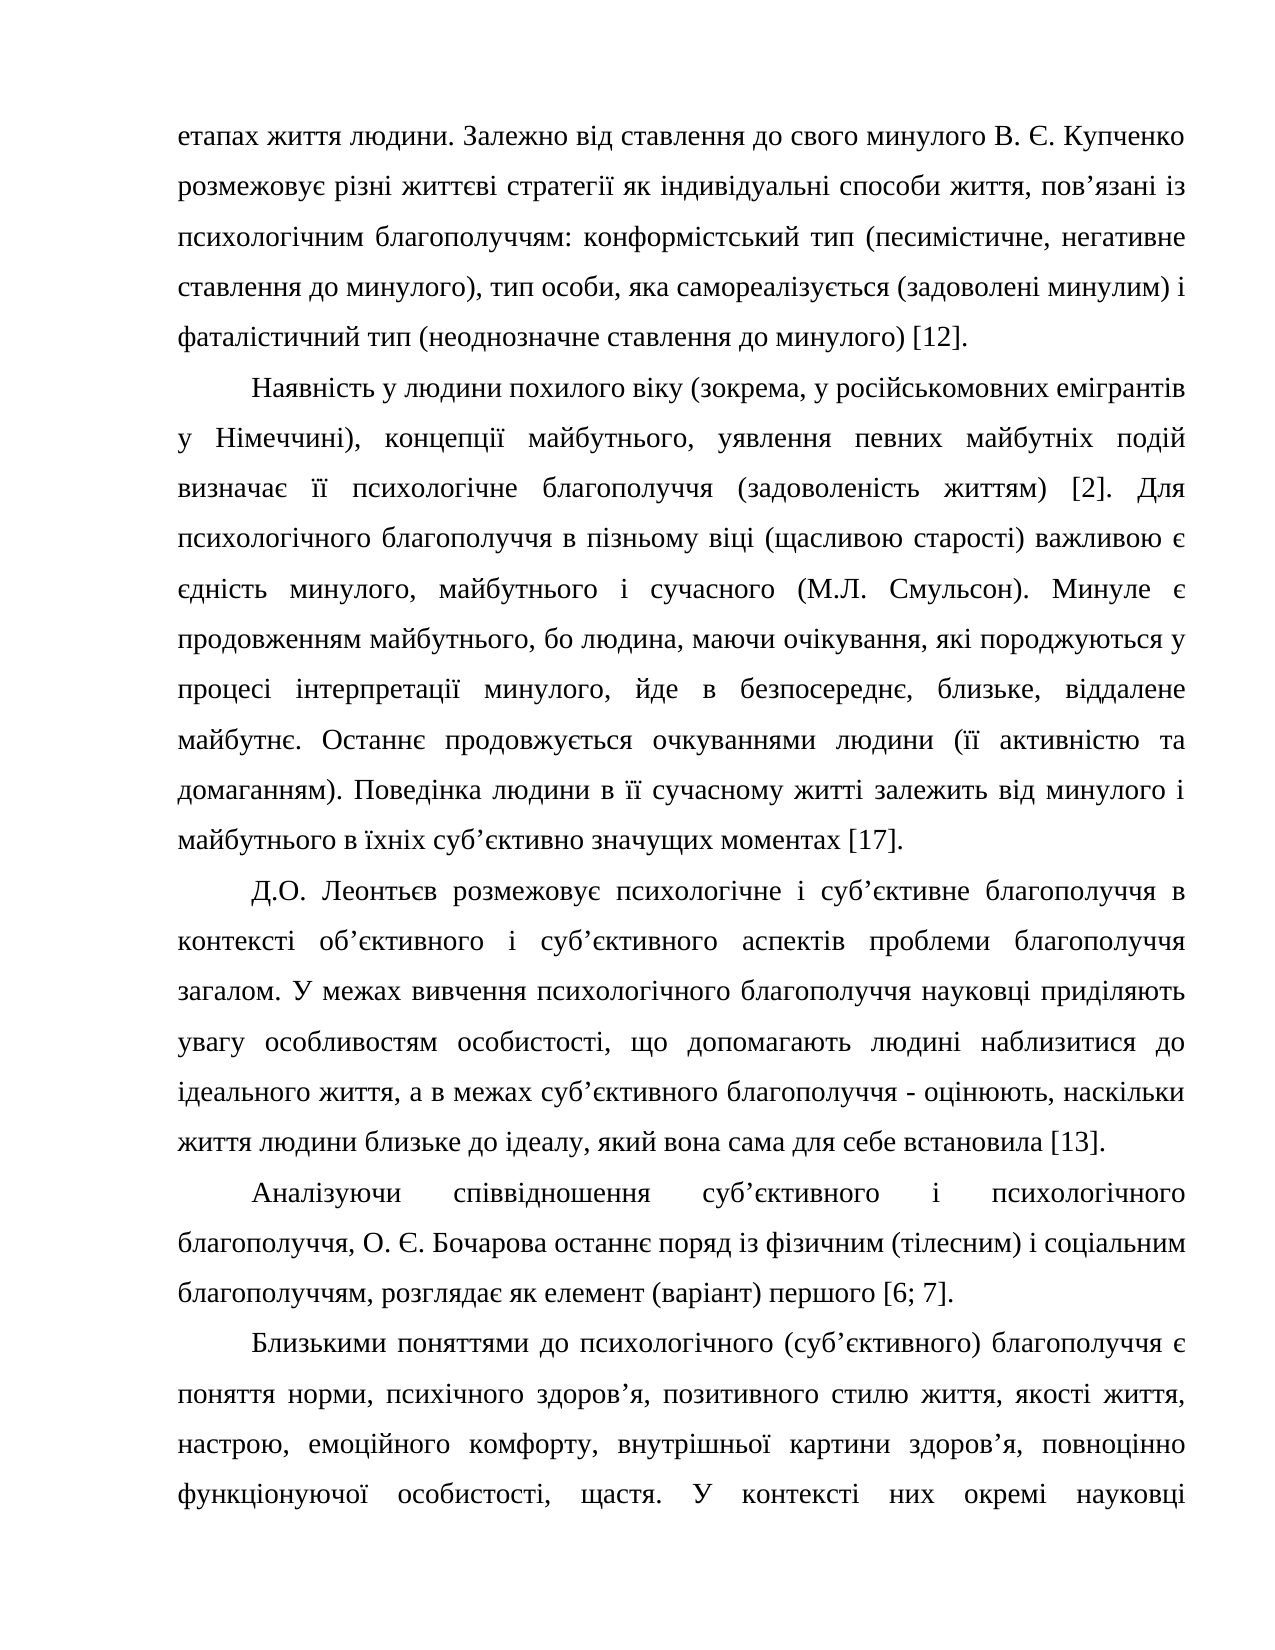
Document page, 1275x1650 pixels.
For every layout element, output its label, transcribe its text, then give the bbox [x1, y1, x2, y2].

text Наявність у людини похилого віку (зокрема, у російськомовних емігрантів у Німеччині), концепції майбутнього, уявлення певних майбутніх подій визначає її психологічне благополуччя (задоволеність життям) [2]. Для психологічного благополуччя в пізньому віці (щасливою старості) важливою є єдність минулого, майбутнього і сучасного (М.Л. Смульсон). Минуле є продовженням майбутнього, бо людина, маючи очікування, які породжуються у процесі інтерпретації минулого, йде в безпосереднє, близьке, віддалене майбутнє. Останнє продовжується очкуваннями людини (її активністю та домаганням). Поведінка людини в її сучасному житті залежить від минулого і майбутнього в їхніх суб’єктивно значущих моментах [17]. [177, 370, 1186, 856]
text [177, 1326, 1186, 1510]
text Аналізуючи співвідношення суб’єктивного і психологічного благополуччя, О. Є. Бочарова останнє поряд із фізичним (тілесним) і соціальним благополуччям, розглядає як елемент (варіант) першого [6; 7]. [177, 1175, 1186, 1309]
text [177, 118, 1186, 353]
text Д.О. Леонтьєв розмежовує психологічне і суб’єктивне благополуччя в контексті об’єктивного і суб’єктивного аспектів проблеми благополуччя загалом. У межах вивчення психологічного благополуччя науковці приділяють увагу особливостям особистості, що допомагають людині наблизитися до ідеального життя, а в межах суб’єктивного благополуччя - оцінюють, наскільки життя людини близьке до ідеалу, який вона сама для себе встановила [13]. [177, 873, 1186, 1158]
